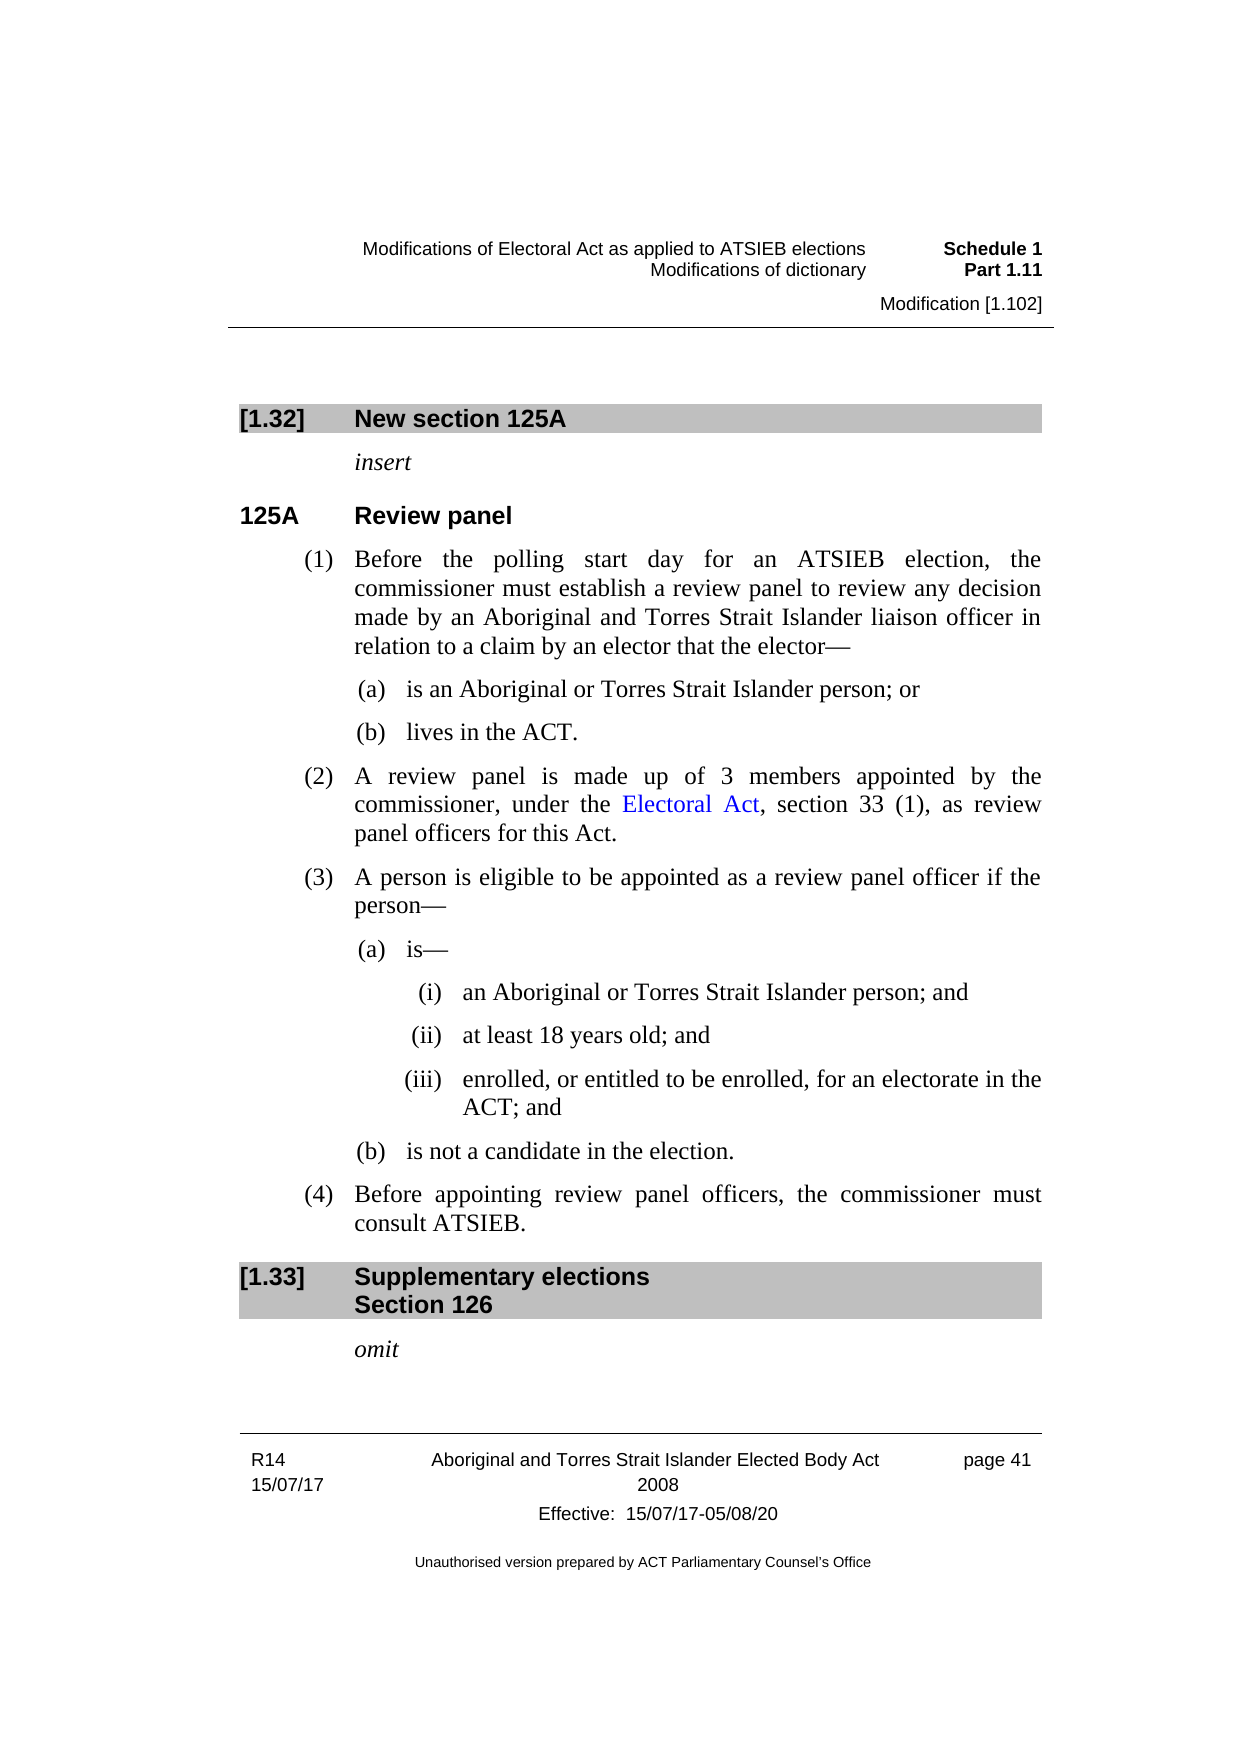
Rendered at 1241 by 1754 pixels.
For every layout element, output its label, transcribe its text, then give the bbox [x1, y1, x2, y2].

text [1.32] New section 125A [239, 404, 1042, 433]
text insert [354, 447, 1042, 476]
text (3) A person is eligible to be appointed as a review panel officer if the person— [239, 862, 1042, 919]
text (2) A review panel is made up of 3 members appointed by the commissioner, under the Electoral Act, section 33 (1), as review panel officers for this Act. [239, 761, 1042, 847]
text (1) Before the polling start day for an ATSIEB election, the commissioner must establish a review panel to review any decision made by an Aboriginal and Torres Strait Islander liaison officer in relation to a claim by an elector that the elector— [239, 544, 1042, 659]
text (ii) at least 18 years old; and [239, 1020, 1042, 1049]
text (iii) enrolled, or entitled to be enrolled, for an electorate in the ACT; and [239, 1064, 1042, 1121]
text (4) Before appointing review panel officers, the commissioner must consult ATSIEB. [239, 1179, 1042, 1237]
text [1.33] Supplementary elections Section 126 [239, 1262, 1042, 1319]
text omit [354, 1334, 1042, 1362]
text (a) is an Aboriginal or Torres Strait Islander person; or [239, 674, 1042, 703]
text (a) is— [239, 934, 1042, 962]
text (b) lives in the ACT. [239, 717, 1042, 746]
text 125A Review panel [239, 501, 1042, 530]
text (b) is not a candidate in the election. [239, 1136, 1042, 1164]
text (i) an Aboriginal or Torres Strait Islander person; and [239, 977, 1042, 1006]
